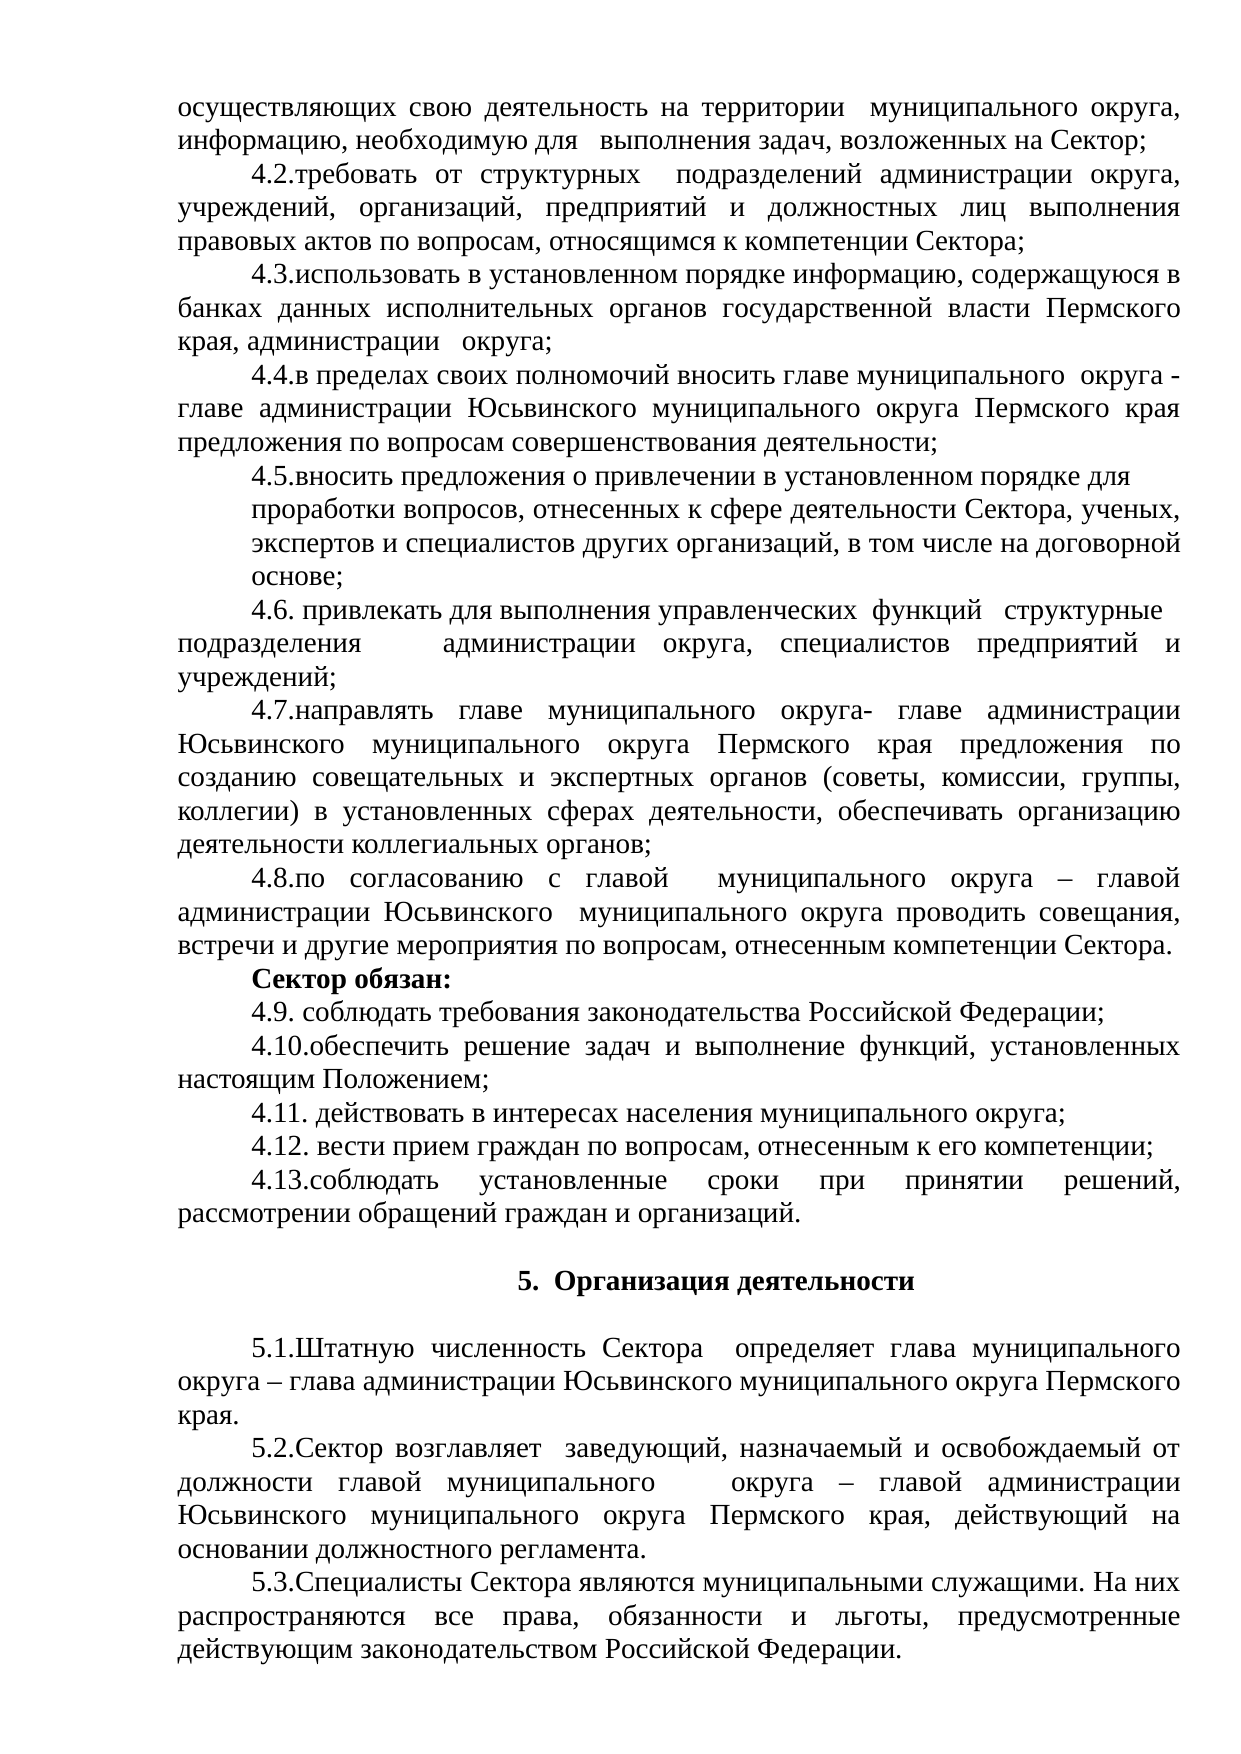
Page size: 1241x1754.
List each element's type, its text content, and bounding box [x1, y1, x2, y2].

text Сектор обязан: [177, 961, 1181, 994]
text 4.4.в пределах своих полномочий вносить главе муниципального округа - главе администрации Юсьвинского муниципального округа Пермского края предложения по вопросам совершенствования деятельности; [177, 357, 1181, 458]
text 4.10.обеспечить решение задач и выполнение функций, установленных настоящим Положением; [177, 1028, 1181, 1095]
text 4.9. соблюдать требования законодательства Российской Федерации; [177, 994, 1181, 1028]
text 4.7.направлять главе муниципального округа- главе администрации Юсьвинского муниципального округа Пермского края предложения по созданию совещательных и экспертных органов (советы, комиссии, группы, коллегии) в установленных сферах деятельности, обеспечивать организацию деятельности коллегиальных органов; [177, 692, 1181, 860]
text 4.3.использовать в установленном порядке информацию, содержащуюся в банках данных исполнительных органов государственной власти Пермского края, администрации округа; [177, 256, 1181, 357]
text 4.2.требовать от структурных подразделений администрации округа, учреждений, организаций, предприятий и должностных лиц выполнения правовых актов по вопросам, относящимся к компетенции Сектора; [177, 156, 1181, 256]
text 5. Организация деятельности [177, 1263, 1181, 1296]
text 4.11. действовать в интересах населения муниципального округа; [177, 1095, 1181, 1128]
text 4.5.вносить предложения о привлечении в установленном порядке для [251, 458, 1181, 491]
text 5.1.Штатную численность Сектора определяет глава муниципального округа – глава администрации Юсьвинского муниципального округа Пермского края. [177, 1330, 1181, 1430]
text подразделения администрации округа, специалистов предприятий и учреждений; [177, 625, 1181, 692]
text 4.13.соблюдать установленные сроки при принятии решений, рассмотрении обращений граждан и организаций. [177, 1162, 1181, 1229]
text проработки вопросов, отнесенных к сфере деятельности Сектора, ученых, экспертов и специалистов других организаций, в том числе на договорной основе; 4.6. привлекать для выполнения управленческих функций структурные [251, 491, 1181, 625]
text 5.2.Сектор возглавляет заведующий, назначаемый и освобождаемый от должности главой муниципального округа – главой администрации Юсьвинского муниципального округа Пермского края, действующий на основании должностного регламента. [177, 1430, 1181, 1564]
text 4.12. вести прием граждан по вопросам, отнесенным к его компетенции; [177, 1128, 1181, 1162]
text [177, 89, 1181, 156]
text 5.3.Специалисты Сектора являются муниципальными служащими. На них распространяются все права, обязанности и льготы, предусмотренные действующим законодательством Российской Федерации. [177, 1564, 1181, 1665]
text 4.8.по согласованию с главой муниципального округа – главой администрации Юсьвинского муниципального округа проводить совещания, встречи и другие мероприятия по вопросам, отнесенным компетенции Сектора. [177, 860, 1181, 961]
